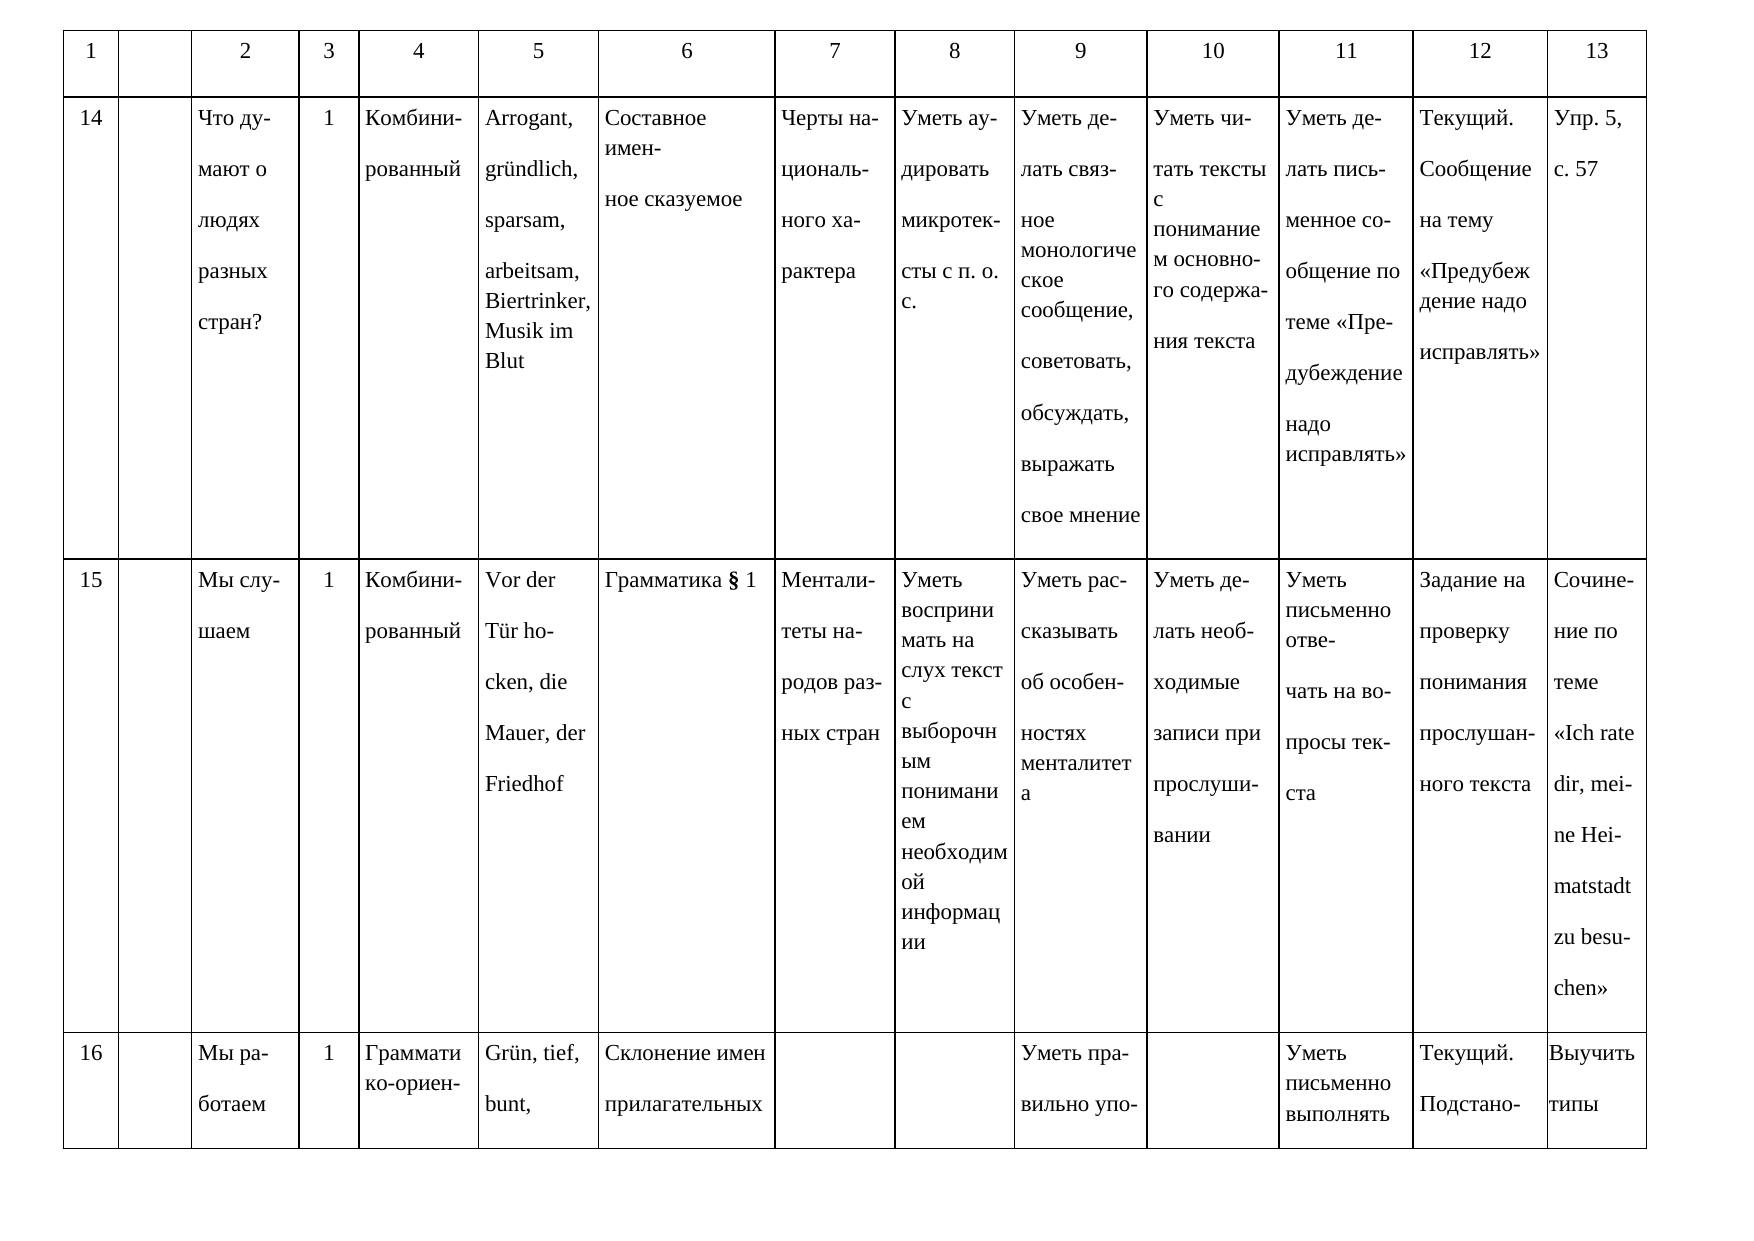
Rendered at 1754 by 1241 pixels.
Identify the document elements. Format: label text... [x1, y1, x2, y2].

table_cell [360, 1033, 478, 1148]
table_header 7 [776, 31, 894, 96]
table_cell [1280, 1033, 1412, 1148]
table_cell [192, 1033, 298, 1148]
table_cell Грамматика § 1 [599, 560, 774, 1031]
table_cell Уметь де- лать пись- менное со- общение по теме «Пре- дубеждение надо исправлять» [1280, 98, 1412, 558]
table_cell Сочине- ние по теме «Ich rate dir, mei- ne Hei- matstadt zu besu- chen» [1548, 560, 1646, 1031]
table_cell Комбини- рованный [360, 560, 478, 1031]
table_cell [599, 1033, 774, 1148]
table_cell Комбини- рованный [360, 98, 478, 558]
table_header 6 [599, 31, 774, 96]
table_cell Уметь де- лать связ- ное монологическое сообщение, советовать, обсуждать, выражать свое мнение [1015, 98, 1146, 558]
table_cell Уметь воспринимать на слух текст с выборочным пониманием необходимой информации [896, 560, 1014, 1031]
table_cell Задание на проверку понимания прослушан- ного текста [1414, 560, 1547, 1031]
table_cell 1 [300, 98, 358, 558]
table_header 3 [300, 31, 358, 96]
table_cell Что ду- мают о людях разных стран? [192, 98, 298, 558]
table_cell Уметь де- лать необ- ходимые записи при прослуши- вании [1148, 560, 1278, 1031]
table_header 11 [1280, 31, 1412, 96]
table_cell 15 [64, 560, 118, 1031]
table_header 13 [1548, 31, 1646, 96]
table_cell Arrogant, gründlich, sparsam, arbeitsam, Biertrinker, Musik im Blut [479, 98, 598, 558]
table_header 10 [1148, 31, 1278, 96]
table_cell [1015, 1033, 1146, 1148]
table_header 8 [896, 31, 1014, 96]
table_cell [896, 1033, 1014, 1148]
table_header 2 [192, 31, 298, 96]
table_cell Уметь письменно отве- чать на во- просы тек- ста [1280, 560, 1412, 1031]
table_cell Мы слу- шаем [192, 560, 298, 1031]
table_cell [119, 1033, 191, 1148]
table_cell Текущий. Сообщение на тему «Предубеждение надо исправлять» [1414, 98, 1547, 558]
table_header 4 [360, 31, 478, 96]
table_cell Уметь ау- дировать микротек- сты с п. о. с. [896, 98, 1014, 558]
table_cell Упр. 5, с. 57 [1548, 98, 1646, 558]
table_cell [119, 560, 191, 1031]
table_cell 14 [64, 98, 118, 558]
table_cell Составное имен- ное сказуемое [599, 98, 774, 558]
table_cell [119, 98, 191, 558]
table_cell [776, 1033, 894, 1148]
table_header [119, 31, 191, 96]
table_cell Черты на- циональ- ного ха- рактера [776, 98, 894, 558]
table_cell Уметь рас- сказывать об особен- ностях менталитета [1015, 560, 1146, 1031]
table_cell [479, 1033, 598, 1148]
table_cell 1 [300, 560, 358, 1031]
table_header 12 [1414, 31, 1547, 96]
table_header 1 [64, 31, 118, 96]
table_cell [1148, 1033, 1278, 1148]
table_header 9 [1015, 31, 1146, 96]
table_cell Ментали- теты на- родов раз- ных стран [776, 560, 894, 1031]
table_cell 16 [64, 1033, 118, 1148]
table_header 5 [479, 31, 598, 96]
table_cell Уметь чи- тать тексты с пониманием основно-го содержа- ния текста [1148, 98, 1278, 558]
table_cell Vor der Tür ho- cken, die Mauer, der Friedhof [479, 560, 598, 1031]
table_cell 1 [300, 1033, 358, 1148]
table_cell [1548, 1033, 1646, 1148]
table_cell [1414, 1033, 1547, 1148]
